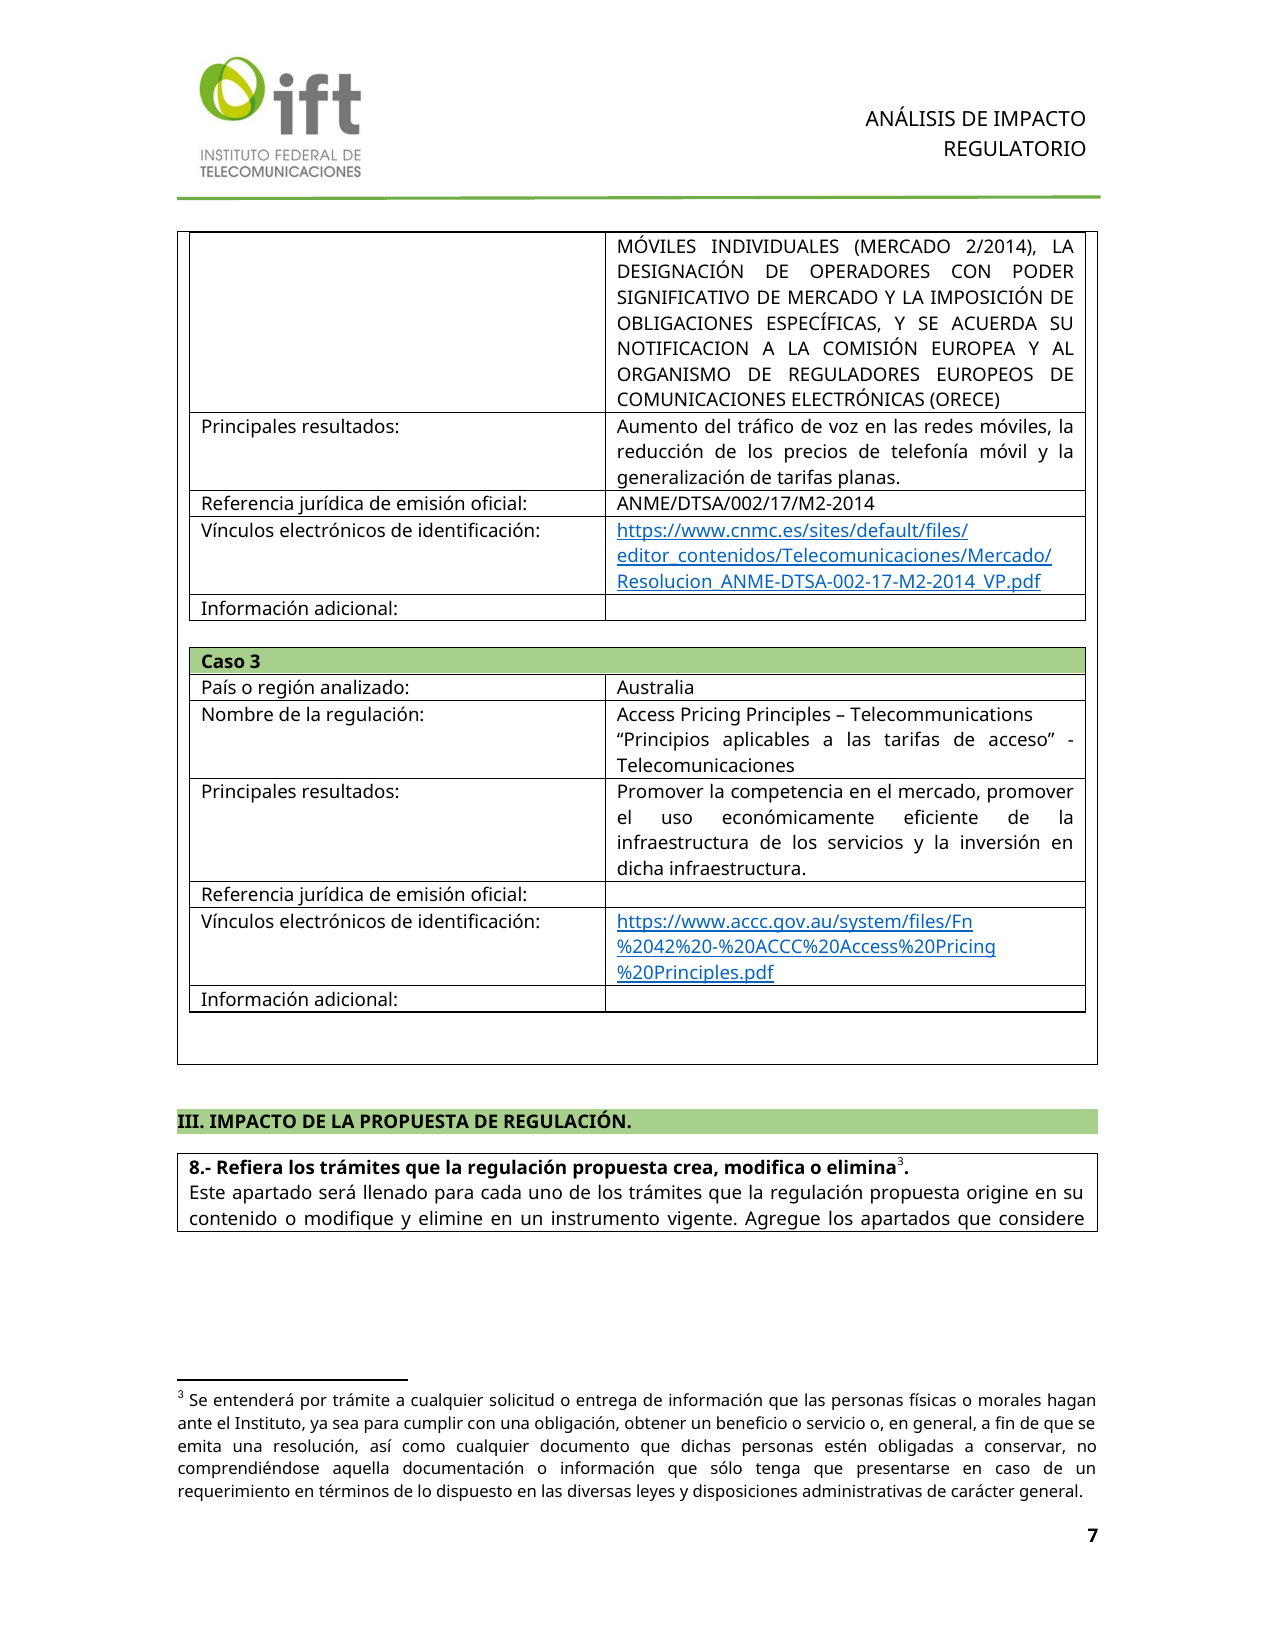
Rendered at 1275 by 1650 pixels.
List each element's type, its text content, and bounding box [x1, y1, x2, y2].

text III. IMPACTO DE LA PROPUESTA DE REGULACIÓN. [177, 1109, 1098, 1134]
picture [177, 52, 390, 196]
